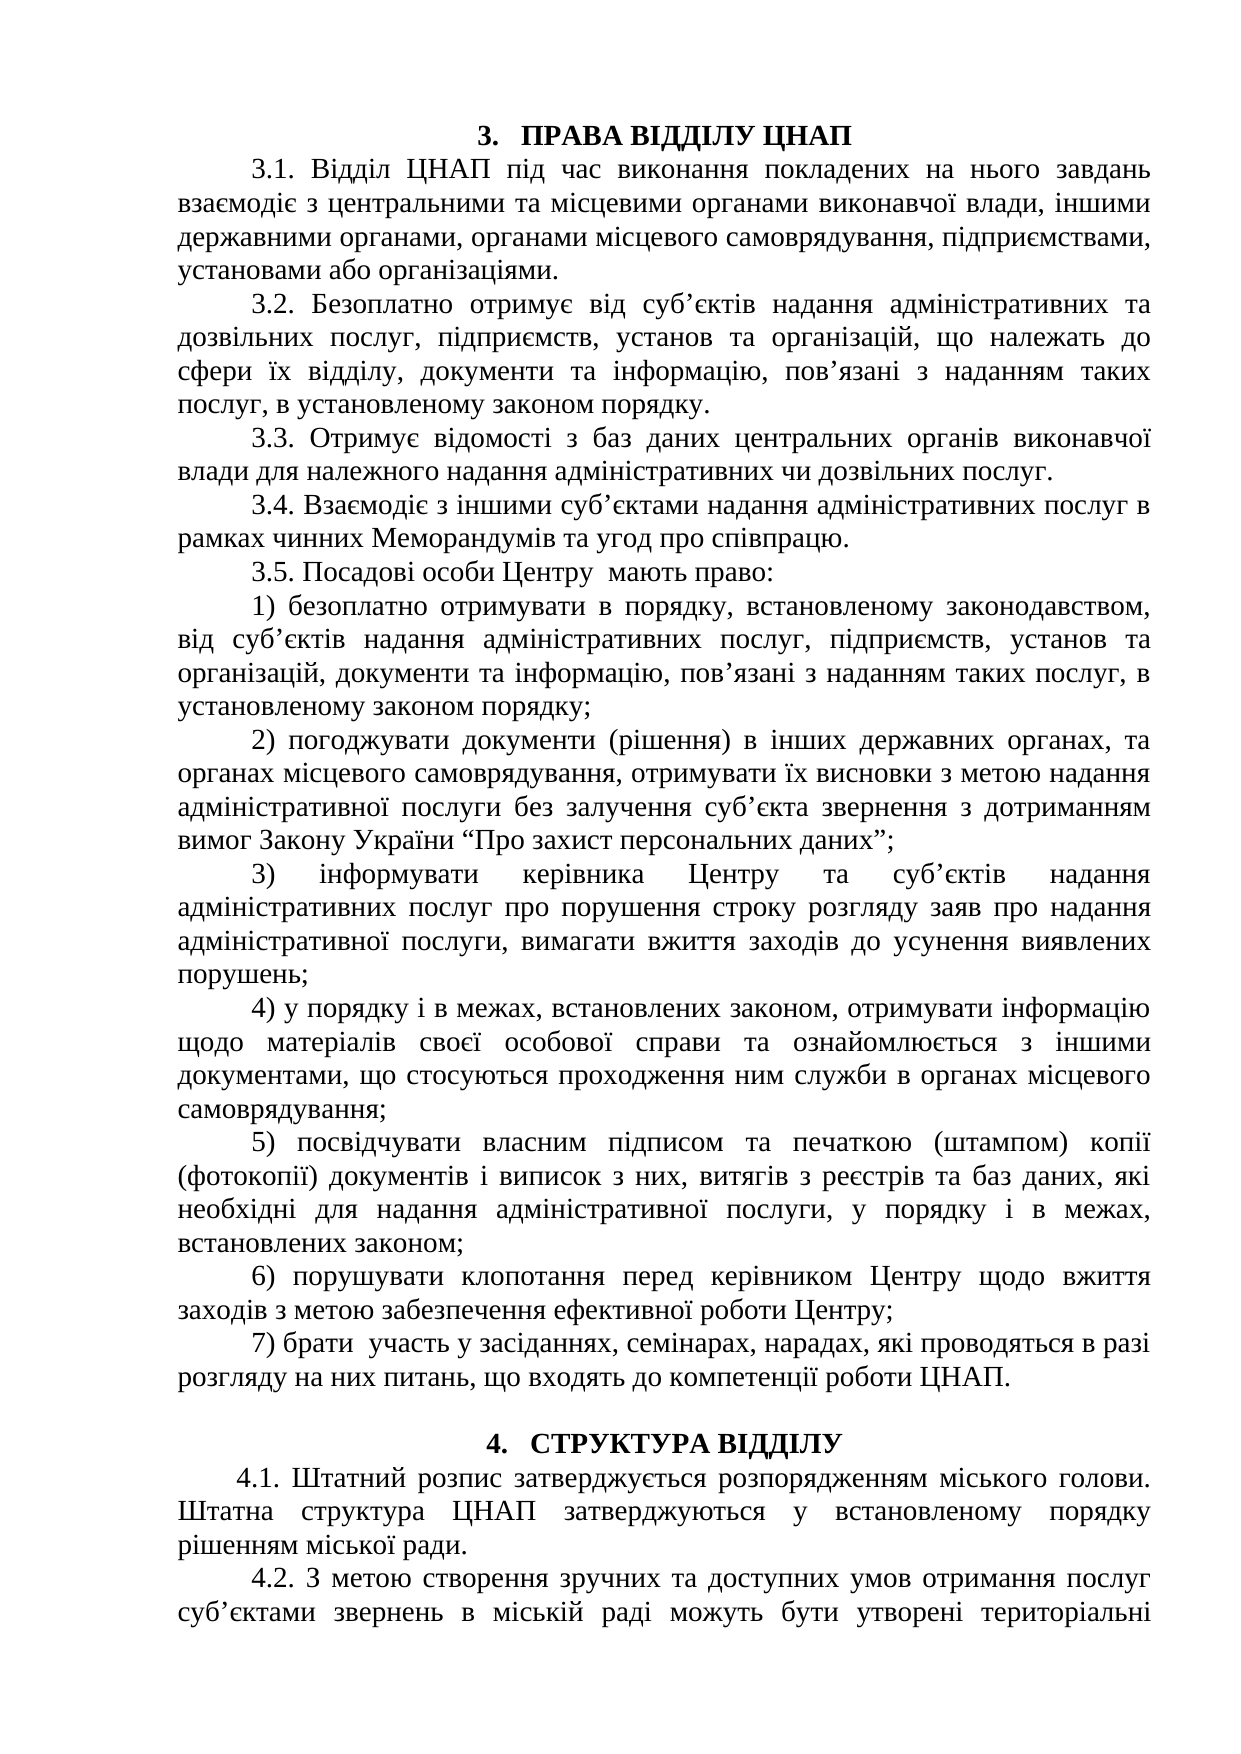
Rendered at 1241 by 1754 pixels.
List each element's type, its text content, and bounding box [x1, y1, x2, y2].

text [177, 1560, 1152, 1627]
text 7) брати участь у засіданнях, семінарах, нарадах, які проводяться в разі розгляду на них питань, що входять до компетенції роботи ЦНАП. [177, 1326, 1152, 1393]
list ПРАВА ВІДДІЛУ ЦНАП [177, 118, 1152, 152]
text 4.1. Штатний розпис затверджується розпорядженням міського голови. Штатна структура ЦНАП затверджуються у встановленому порядку рішенням міської ради. [177, 1460, 1152, 1560]
text 5) посвідчувати власним підписом та печаткою (штампом) копії (фотокопії) документів і виписок з них, витягів з реєстрів та баз даних, які необхідні для надання адміністративної послуги, у порядку і в межах, встановлених законом; [177, 1124, 1152, 1258]
text 3.3. Отримує відомості з баз даних центральних органів виконавчої влади для належного надання адміністративних чи дозвільних послуг. [177, 420, 1152, 487]
list СТРУКТУРА ВІДДІЛУ [177, 1426, 1152, 1460]
text 3.1. Відділ ЦНАП під час виконання покладених на нього завдань взаємодіє з центральними та місцевими органами виконавчої влади, іншими державними органами, органами місцевого самоврядування, підприємствами, установами або організаціями. [177, 152, 1152, 286]
text 2) погоджувати документи (рішення) в інших державних органах, та органах місцевого самоврядування, отримувати їх висновки з метою надання адміністративної послуги без залучення суб’єкта звернення з дотриманням вимог Закону України “Про захист персональних даних”; [177, 722, 1152, 856]
text 3.2. Безоплатно отримує від суб’єктів надання адміністративних та дозвільних послуг, підприємств, установ та організацій, що належать до сфери їх відділу, документи та інформацію, пов’язані з наданням таких послуг, в установленому законом порядку. [177, 286, 1152, 420]
text 1) безоплатно отримувати в порядку, встановленому законодавством, від суб’єктів надання адміністративних послуг, підприємств, установ та організацій, документи та інформацію, пов’язані з наданням таких послуг, в установленому законом порядку; [177, 588, 1152, 722]
text 3) інформувати керівника Центру та суб’єктів надання адміністративних послуг про порушення строку розгляду заяв про надання адміністративної послуги, вимагати вжиття заходів до усунення виявлених порушень; [177, 856, 1152, 990]
text 3.5. Посадові особи Центру мають право: [177, 554, 1152, 588]
text 3.4. Взаємодіє з іншими суб’єктами надання адміністративних послуг в рамках чинних Меморандумів та угод про співпрацю. [177, 487, 1152, 554]
text 4) у порядку і в межах, встановлених законом, отримувати інформацію щодо матеріалів своєї особової справи та ознайомлюється з іншими документами, що стосуються проходження ним служби в органах місцевого самоврядування; [177, 990, 1152, 1124]
text 6) порушувати клопотання перед керівником Центру щодо вжиття заходів з метою забезпечення ефективної роботи Центру; [177, 1258, 1152, 1326]
